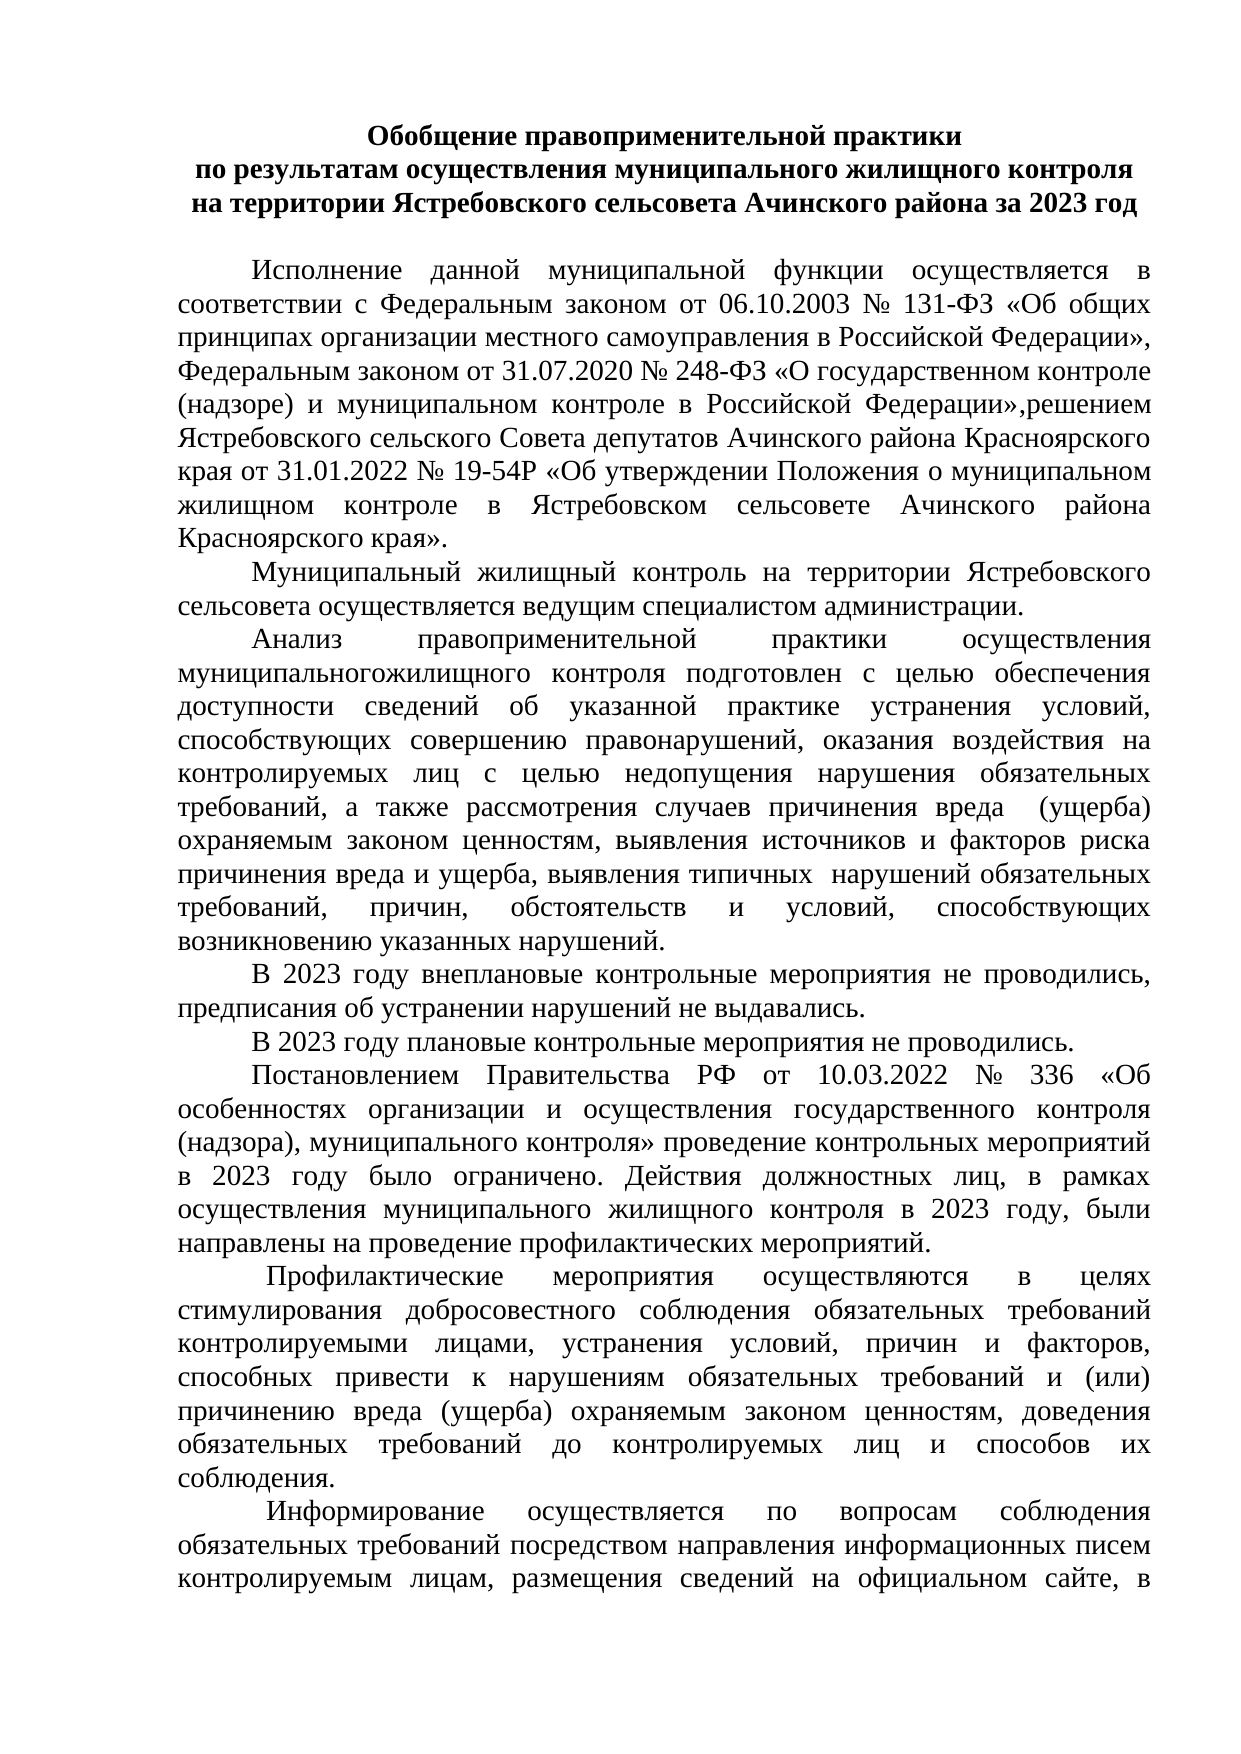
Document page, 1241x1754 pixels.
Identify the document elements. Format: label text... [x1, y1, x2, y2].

text Постановлением Правительства РФ от 10.03.2022 № 336 «Об особенностях организации и осуществления государственного контроля (надзора), муниципального контроля» проведение контрольных мероприятий в 2023 году было ограничено. Действия должностных лиц, в рамках осуществления муниципального жилищного контроля в 2023 году, были направлены на проведение профилактических мероприятий. [177, 1057, 1152, 1258]
text по результатам осуществления муниципального жилищного контроля [177, 152, 1152, 185]
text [177, 1493, 1152, 1594]
text Муниципальный жилищный контроль на территории Ястребовского сельсовета осуществляется ведущим специалистом администрации. [177, 554, 1152, 621]
text на территории Ястребовского сельсовета Ачинского района за 2023 год [177, 185, 1152, 219]
text Анализ правоприменительной практики осуществления муниципальногожилищного контроля подготовлен с целью обеспечения доступности сведений об указанной практике устранения условий, способствующих совершению правонарушений, оказания воздействия на контролируемых лиц с целью недопущения нарушения обязательных требований, а также рассмотрения случаев причинения вреда (ущерба) охраняемым законом ценностям, выявления источников и факторов риска причинения вреда и ущерба, выявления типичных нарушений обязательных требований, причин, обстоятельств и условий, способствующих возникновению указанных нарушений. [177, 621, 1152, 957]
text В 2023 году плановые контрольные мероприятия не проводились. [177, 1024, 1152, 1057]
text Профилактические мероприятия осуществляются в целях стимулирования добросовестного соблюдения обязательных требований контролируемыми лицами, устранения условий, причин и факторов, способных привести к нарушениям обязательных требований и (или) причинению вреда (ущерба) охраняемым законом ценностям, доведения обязательных требований до контролируемых лиц и способов их соблюдения. [177, 1258, 1152, 1493]
text Исполнение данной муниципальной функции осуществляется в соответствии с Федеральным законом от 06.10.2003 № 131-ФЗ «Об общих принципах организации местного самоуправления в Российской Федерации», Федеральным законом от 31.07.2020 № 248-ФЗ «О государственном контроле (надзоре) и муниципальном контроле в Российской Федерации»,решением Ястребовского сельского Совета депутатов Ачинского района Красноярского края от 31.01.2022 № 19-54Р «Об утверждении Положения о муниципальном жилищном контроле в Ястребовском сельсовете Ачинского района Красноярского края». [177, 252, 1152, 554]
text В 2023 году внеплановые контрольные мероприятия не проводились, предписания об устранении нарушений не выдавались. [177, 957, 1152, 1024]
text Обобщение правоприменительной практики [177, 118, 1152, 152]
